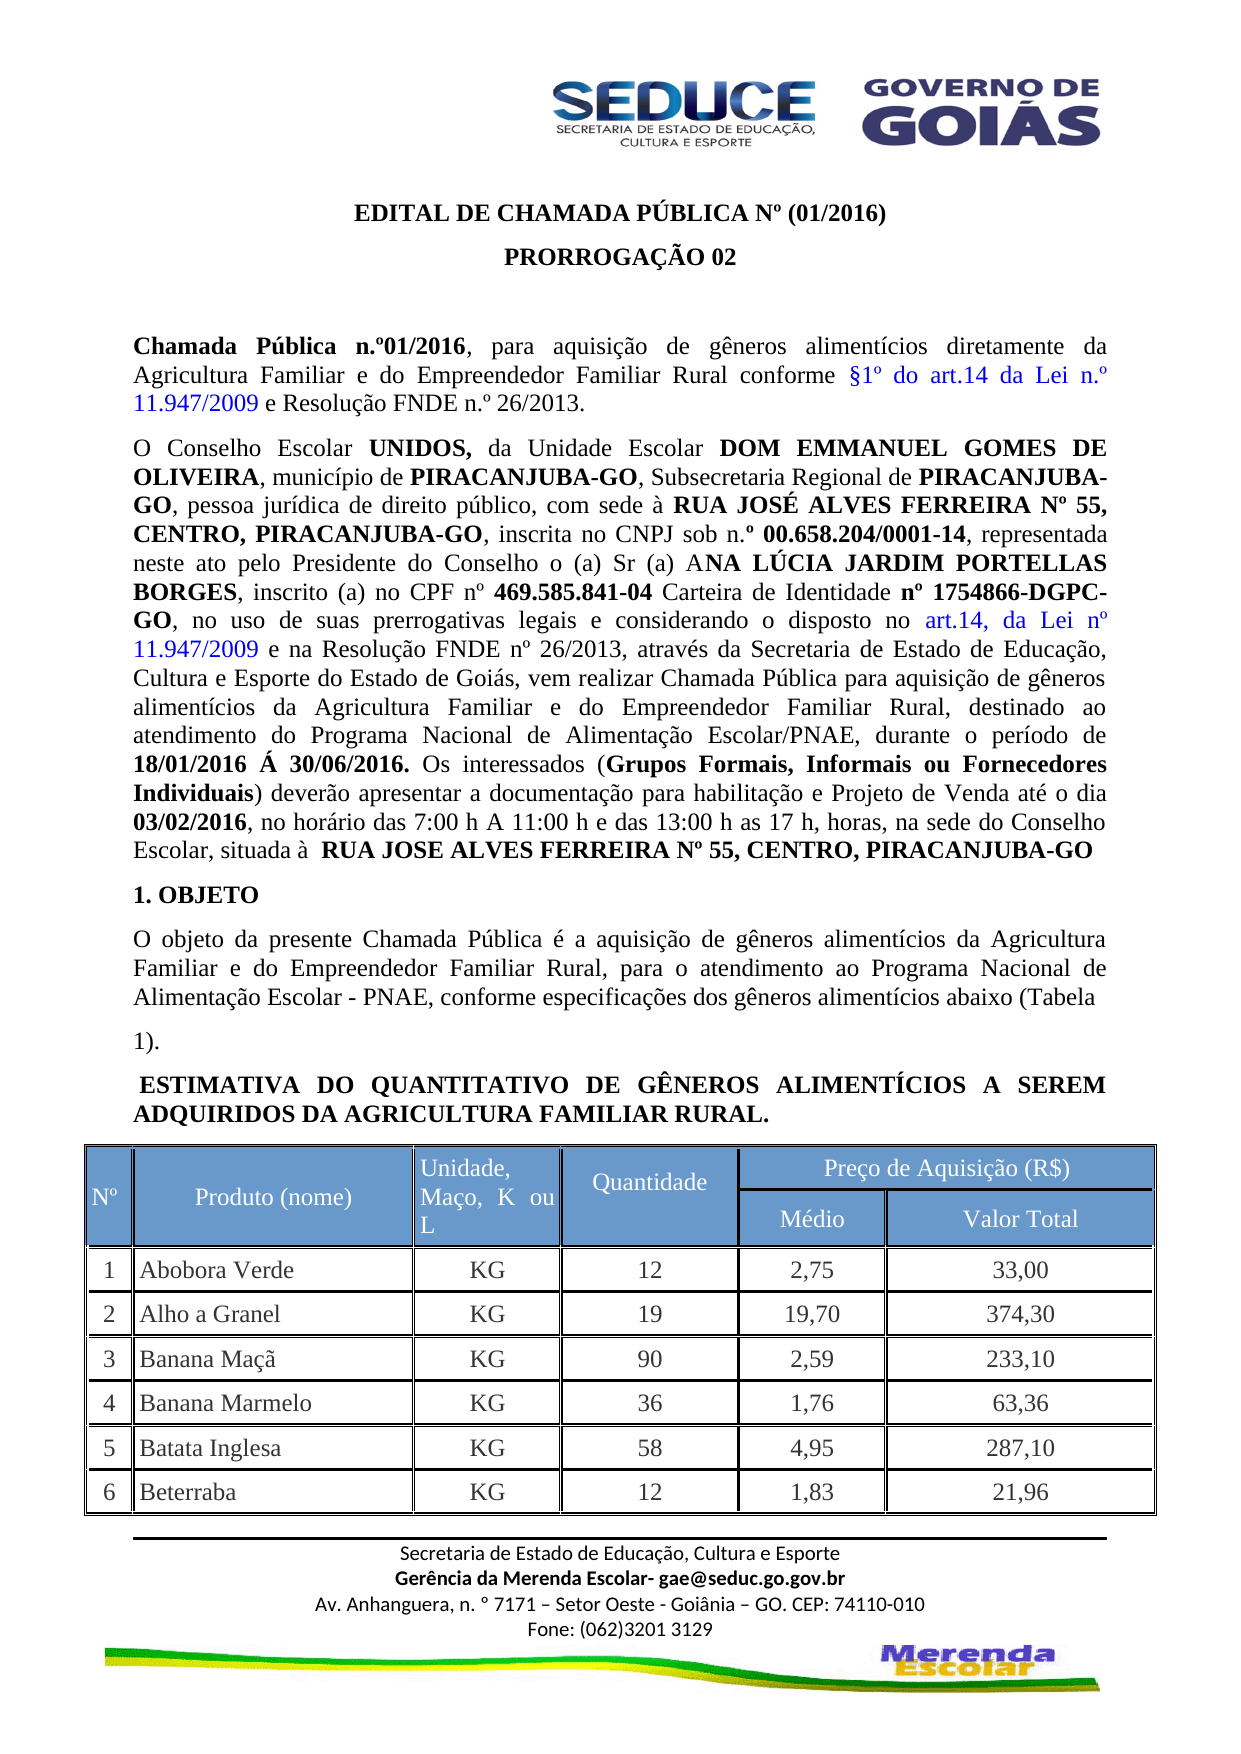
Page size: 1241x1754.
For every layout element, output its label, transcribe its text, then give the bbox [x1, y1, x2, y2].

table_cell 287,10 [888, 1423, 1154, 1468]
table_cell 374,30 [888, 1290, 1154, 1334]
table_cell KG [415, 1382, 559, 1423]
table_cell 33,00 [888, 1245, 1154, 1290]
table_cell 2,59 [740, 1338, 884, 1379]
table_cell KG [415, 1293, 559, 1334]
table_cell 4,95 [740, 1427, 884, 1468]
table_header Quantidade [561, 1147, 738, 1245]
table_cell KG [414, 1468, 561, 1512]
table_cell 1 [87, 1245, 131, 1290]
table_cell 36 [563, 1382, 737, 1423]
table_header Produto (nome) [133, 1147, 413, 1245]
table_cell KG [415, 1338, 559, 1379]
table_cell 1,76 [740, 1382, 884, 1423]
table_cell 5 [87, 1423, 131, 1468]
text Chamada Pública n.º01/2016, para aquisição de gêneros alimentícios diretamente da Agricultura Familiar e do Empreendedor Familiar Rural conforme §1º do art.14 da Lei n.º 11.947/2009 e Resolução FNDE n.º 26/2013. [133, 331, 1107, 417]
table_cell 63,36 [888, 1379, 1154, 1423]
table_header Nº [87, 1145, 133, 1245]
table_cell 2,75 [740, 1249, 884, 1290]
text EDITAL DE CHAMADA PÚBLICA Nº (01/2016) [133, 198, 1107, 227]
table_cell 4 [87, 1379, 131, 1423]
table_cell Valor Total [888, 1188, 1155, 1245]
text 1). [133, 1026, 1107, 1055]
table_cell Banana Maçã [135, 1338, 412, 1379]
table_cell 1,83 [738, 1468, 886, 1512]
table_cell Abobora Verde [135, 1249, 412, 1290]
picture [552, 73, 1108, 154]
text PRORROGAÇÃO 02 [133, 242, 1107, 271]
table_cell 12 [561, 1471, 738, 1512]
table_header Unidade, Maço, K ou L [414, 1145, 561, 1245]
table_header Preço de Aquisição (R$) [738, 1147, 1154, 1188]
text ESTIMATIVA DO QUANTITATIVO DE GÊNEROS ALIMENTÍCIOS A SEREM ADQUIRIDOS DA AGRICULTURA FAMILIAR RURAL. [133, 1070, 1107, 1128]
text O Conselho Escolar UNIDOS, da Unidade Escolar DOM EMMANUEL GOMES DE OLIVEIRA, município de PIRACANJUBA-GO, Subsecretaria Regional de PIRACANJUBA-GO, pessoa jurídica de direito público, com sede à RUA JOSÉ ALVES FERREIRA Nº 55, CENTRO, PIRACANJUBA-GO, inscrita no CNPJ sob n.º 00.658.204/0001-14, representada neste ato pelo Presidente do Conselho o (a) Sr (a) ANA LÚCIA JARDIM PORTELLAS BORGES, inscrito (a) no CPF nº 469.585.841-04 Carteira de Identidade nº 1754866-DGPC-GO, no uso de suas prerrogativas legais e considerando o disposto no art.14, da Lei nº 11.947/2009 e na Resolução FNDE nº 26/2013, através da Secretaria de Estado de Educação, Cultura e Esporte do Estado de Goiás, vem realizar Chamada Pública para aquisição de gêneros alimentícios da Agricultura Familiar e do Empreendedor Familiar Rural, destinado ao atendimento do Programa Nacional de Alimentação Escolar/PNAE, durante o período de 18/01/2016 Á 30/06/2016. Os interessados (Grupos Formais, Informais ou Fornecedores Individuais) deverão apresentar a documentação para habilitação e Projeto de Venda até o dia 03/02/2016, no horário das 7:00 h A 11:00 h e das 13:00 h as 17 h, horas, na sede do Conselho Escolar, situada à RUA JOSE ALVES FERREIRA Nº 55, CENTRO, PIRACANJUBA-GO [133, 433, 1107, 864]
table_cell Beterraba [133, 1471, 413, 1512]
table_cell 19 [563, 1293, 737, 1334]
table_cell Batata Inglesa [135, 1427, 412, 1468]
table_cell Médio [740, 1191, 884, 1245]
table_cell 2 [87, 1290, 131, 1334]
table_cell 19,70 [740, 1293, 884, 1334]
table_cell KG [415, 1249, 559, 1290]
table_cell 90 [563, 1338, 737, 1379]
table_cell 12 [563, 1249, 737, 1290]
table_cell 21,96 [886, 1468, 1155, 1512]
table_cell 6 [85, 1468, 133, 1512]
table_cell 58 [563, 1427, 737, 1468]
text 1. OBJETO [133, 880, 1107, 908]
table_cell KG [415, 1427, 559, 1468]
text O objeto da presente Chamada Pública é a aquisição de gêneros alimentícios da Agricultura Familiar e do Empreendedor Familiar Rural, para o atendimento ao Programa Nacional de Alimentação Escolar - PNAE, conforme especificações dos gêneros alimentícios abaixo (Tabela [133, 924, 1107, 1010]
table_cell Banana Marmelo [135, 1382, 412, 1423]
table_cell 3 [87, 1334, 131, 1379]
table_cell Alho a Granel [135, 1293, 412, 1334]
table_cell 233,10 [888, 1334, 1154, 1379]
